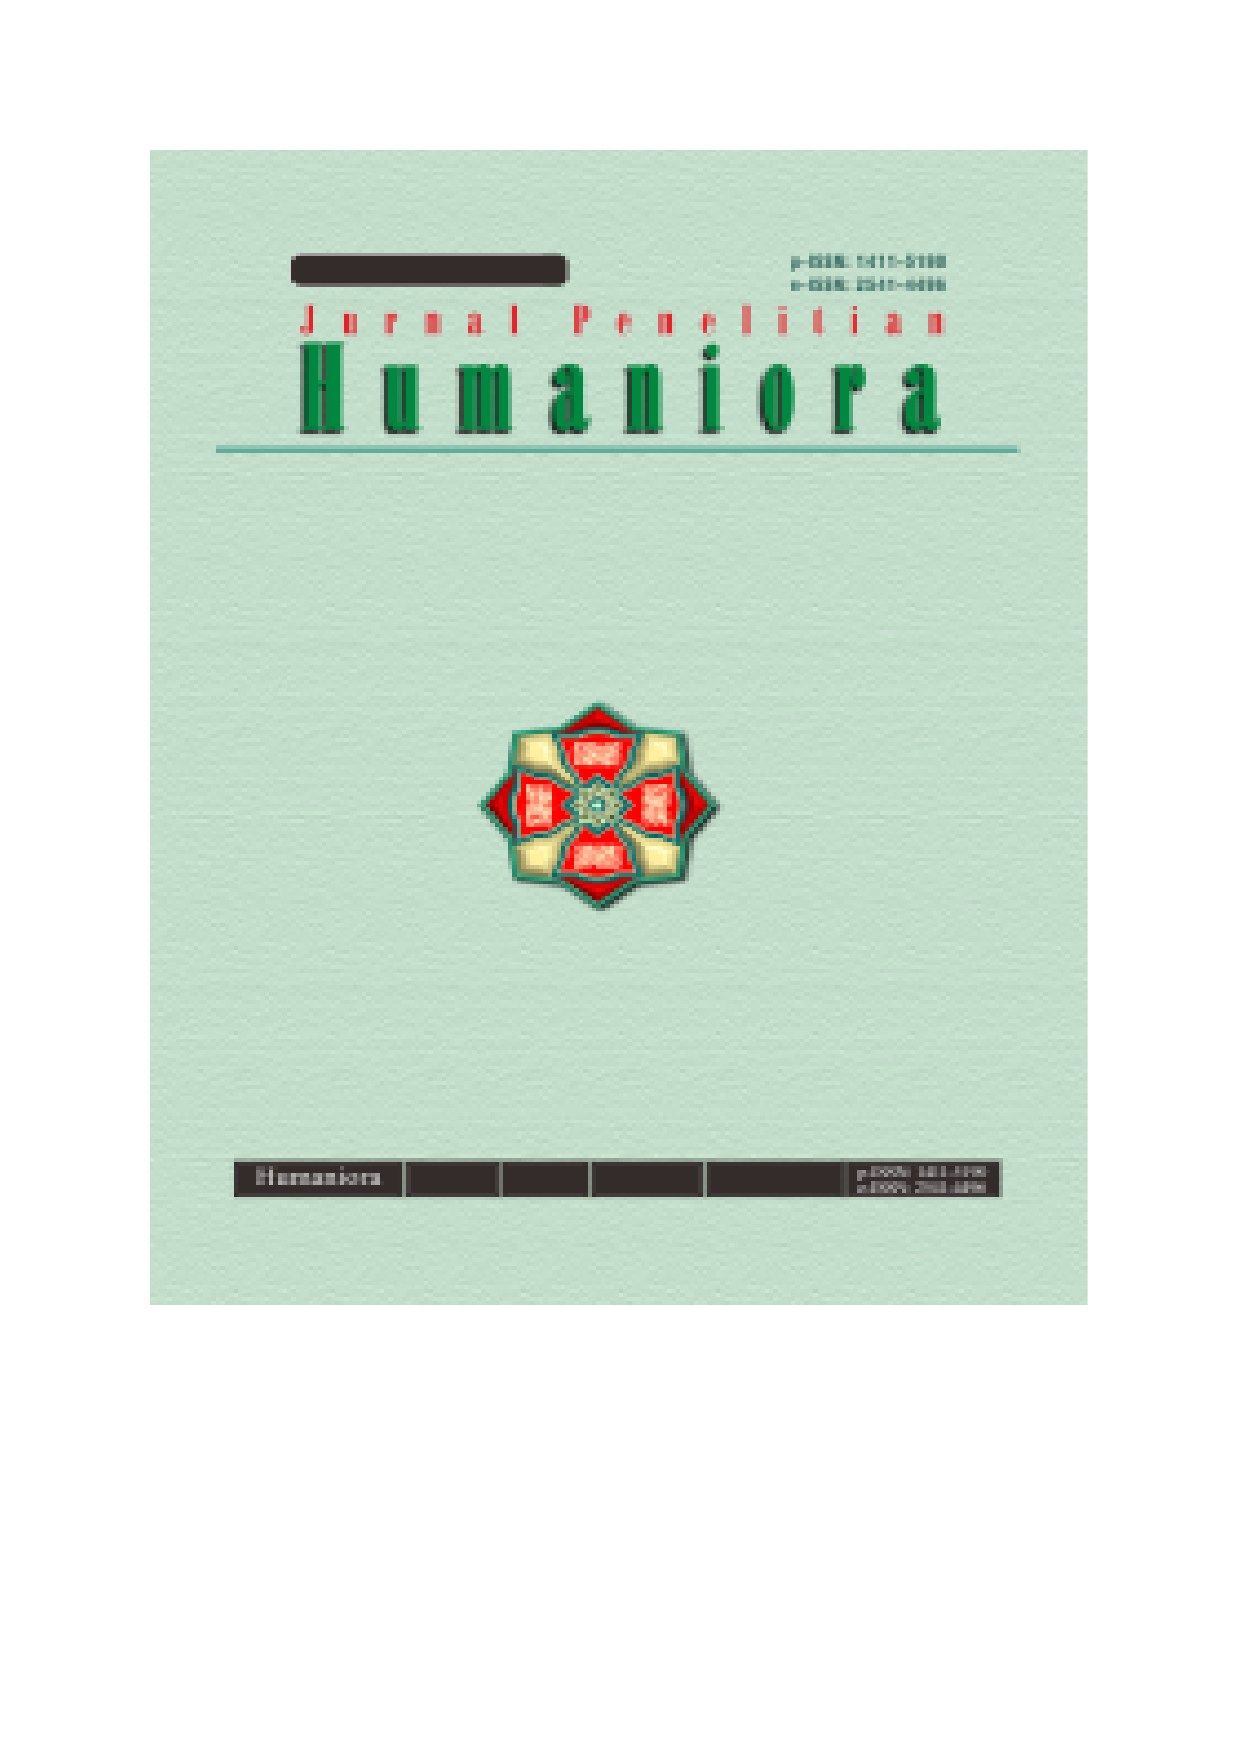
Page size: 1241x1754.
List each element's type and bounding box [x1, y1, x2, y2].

picture [150, 150, 1088, 1305]
